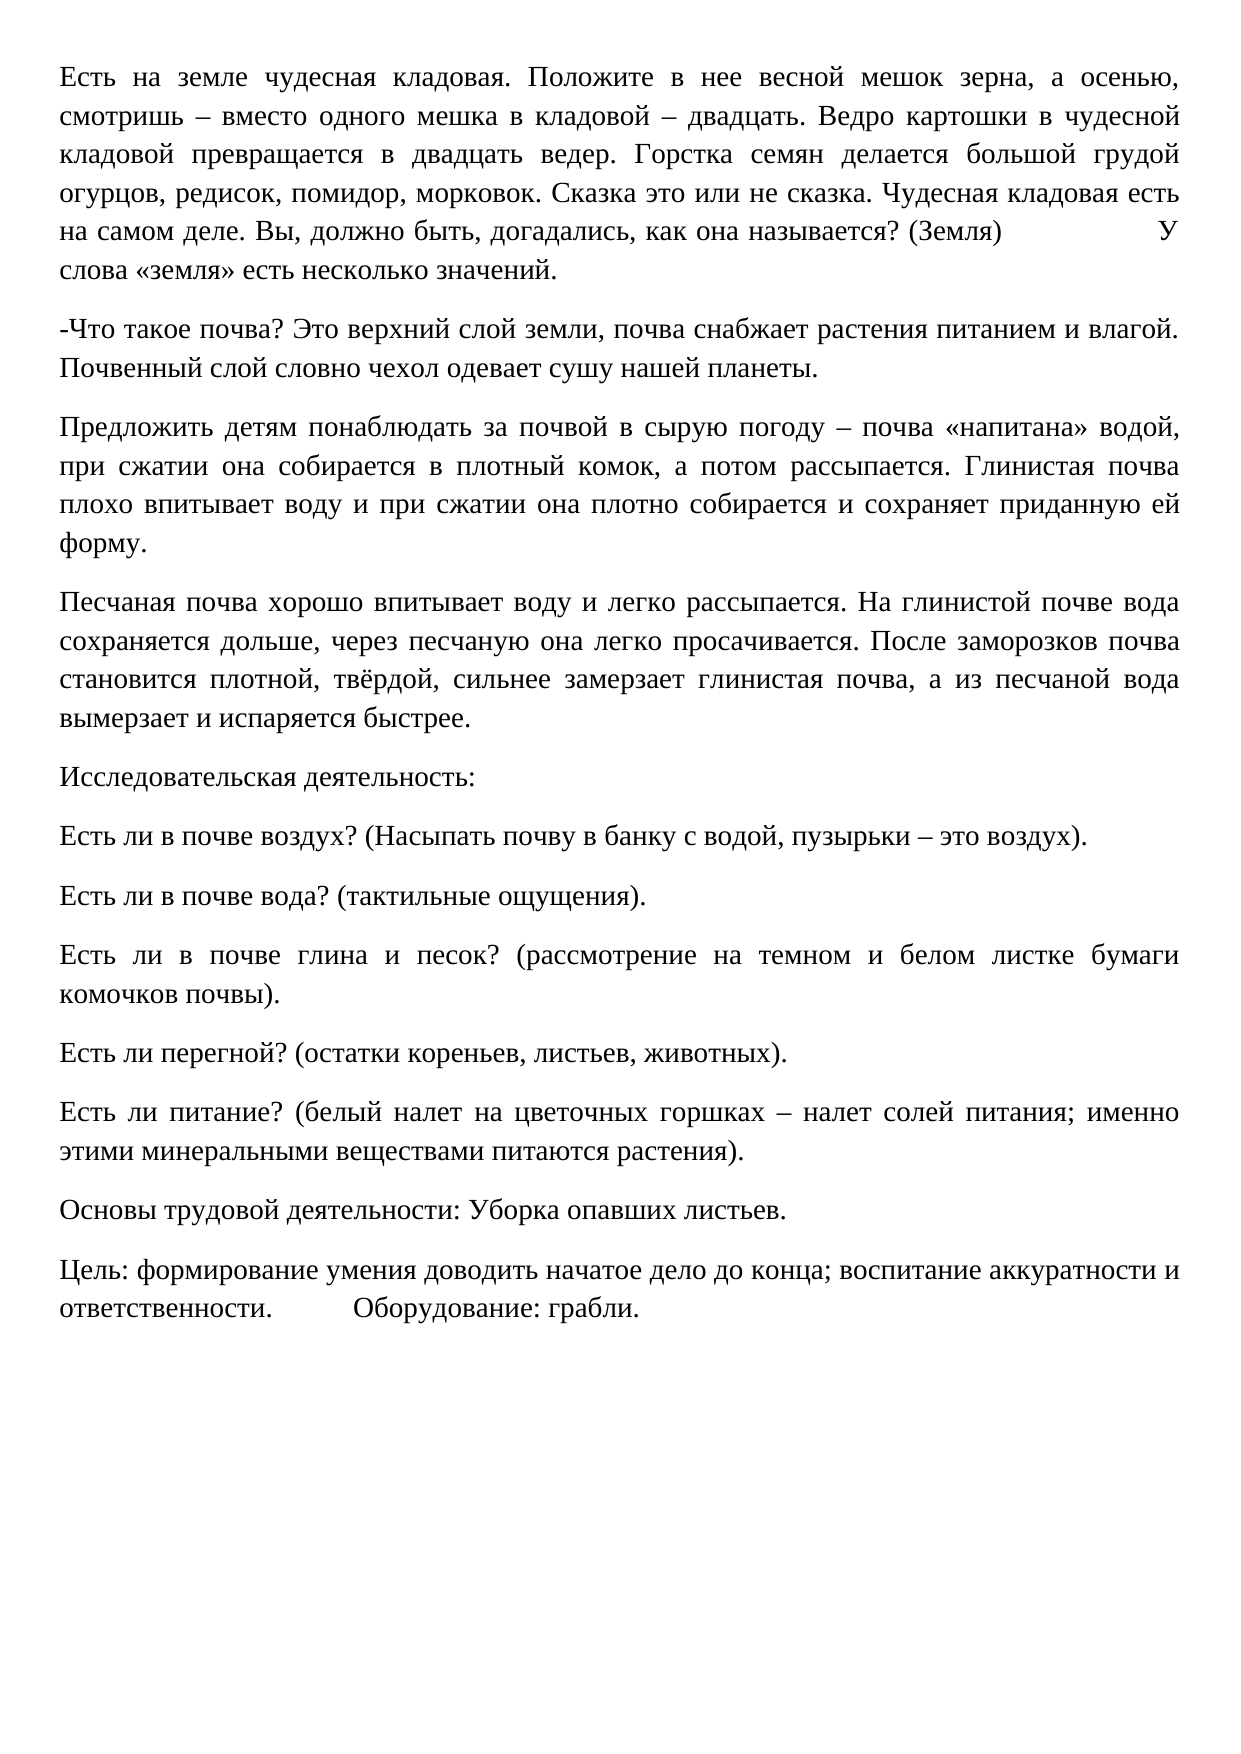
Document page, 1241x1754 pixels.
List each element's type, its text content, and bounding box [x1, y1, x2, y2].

text Есть ли в почве глина и песок? (рассмотрение на темном и белом листке бумаги комочков почвы). [59, 937, 1181, 1009]
text Есть ли перегной? (остатки кореньев, листьев, животных). [59, 1035, 1181, 1069]
text Цель: формирование умения доводить начатое дело до конца; воспитание аккуратности и ответственности. Оборудование: грабли. [59, 1252, 1181, 1324]
text Есть ли питание? (белый налет на цветочных горшках – налет солей питания; именно этими минеральными веществами питаются растения). [59, 1094, 1181, 1167]
text -Что такое почва? Это верхний слой земли, почва снабжает растения питанием и влагой. Почвенный слой словно чехол одевает сушу нашей планеты. [59, 311, 1181, 383]
text Предложить детям понаблюдать за почвой в сырую погоду – почва «напитана» водой, при сжатии она собирается в плотный комок, а потом рассыпается. Глинистая почва плохо впитывает воду и при сжатии она плотно собирается и сохраняет приданную ей форму. [59, 409, 1181, 558]
text Песчаная почва хорошо впитывает воду и легко рассыпается. На глинистой почве вода сохраняется дольше, через песчаную она легко просачивается. После заморозков почва становится плотной, твёрдой, сильнее замерзает глинистая почва, а из песчаной вода вымерзает и испаряется быстрее. [59, 584, 1181, 733]
text Исследовательская деятельность: [59, 759, 1181, 793]
text Есть ли в почве воздух? (Насыпать почву в банку с водой, пузырьки – это воздух). [59, 818, 1181, 852]
text Есть ли в почве вода? (тактильные ощущения). [59, 878, 1181, 911]
text Есть на земле чудесная кладовая. Положите в нее весной мешок зерна, а осенью, смотришь – вместо одного мешка в кладовой – двадцать. Ведро картошки в чудесной кладовой превращается в двадцать ведер. Горстка семян делается большой грудой огурцов, редисок, помидор, морковок. Сказка это или не сказка. Чудесная кладовая есть на самом деле. Вы, должно быть, догадались, как она называется? (Земля) У слова «земля» есть несколько значений. [59, 59, 1181, 285]
text Основы трудовой деятельности: Уборка опавших листьев. [59, 1192, 1181, 1226]
